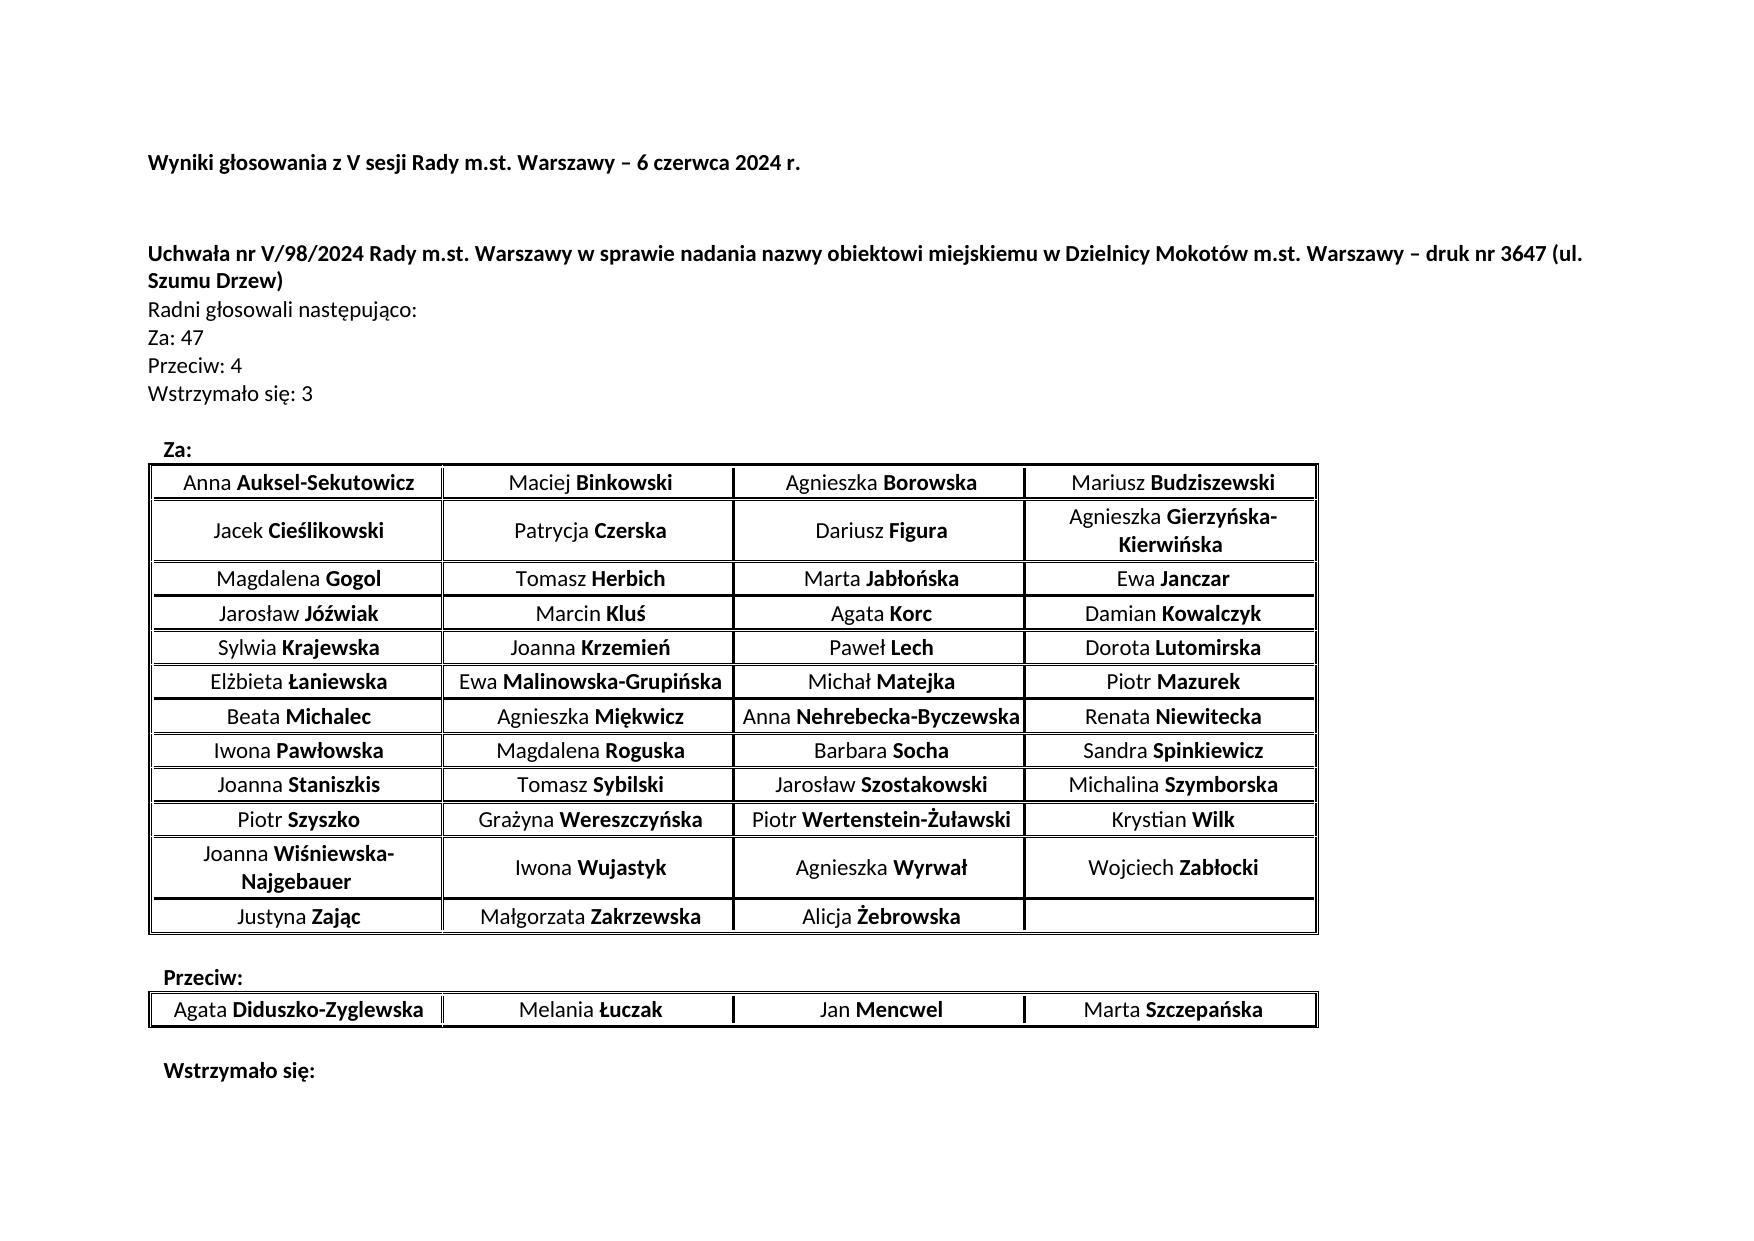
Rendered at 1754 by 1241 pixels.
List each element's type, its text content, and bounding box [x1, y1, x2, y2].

table_cell Marcin Kluś [444, 597, 732, 628]
table_cell Piotr Mazurek [1024, 663, 1317, 697]
table_cell Krystian Wilk [1026, 800, 1316, 834]
table_cell Grażyna Wereszczyńska [444, 804, 732, 834]
table_cell Agnieszka Miękwicz [444, 700, 732, 731]
table_cell Michalina Szymborska [1024, 766, 1317, 800]
table_cell Wojciech Zabłocki [1026, 835, 1316, 897]
table_header Anna Auksel-Sekutowicz [152, 466, 442, 497]
table_cell Anna Nehrebecka-Byczewska [735, 700, 1023, 731]
table_cell Agnieszka Wyrwał [735, 838, 1023, 897]
table_cell Marta Jabłońska [735, 563, 1023, 594]
table_cell Piotr Wertenstein-Żuławski [735, 804, 1023, 834]
table_cell Paweł Lech [735, 632, 1023, 663]
text Wstrzymało się: [148, 1028, 1606, 1084]
table_header Marta Szczepańska [1024, 994, 1315, 1025]
table_cell Ewa Malinowska-Grupińska [444, 666, 732, 697]
table_header Jan Mencwel [733, 994, 1024, 1025]
table_cell Jarosław Szostakowski [735, 769, 1023, 800]
table_cell Tomasz Sybilski [444, 769, 732, 800]
text Uchwała nr V/98/2024 Rady m.st. Warszawy w sprawie nadania nazwy obiektowi miejskiemu w Dzielnicy Mokotów m.st. Warszawy – druk nr 3647 (ul. Szumu Drzew) Radni głosowali następująco: Za: 47 Przeciw: 4 Wstrzymało się: 3 Za: [148, 239, 1606, 463]
table_header Agata Diduszko-Zyglewska [152, 994, 442, 1025]
table_cell Renata Niewitecka [1026, 697, 1315, 731]
table_cell Iwona Pawłowska [152, 731, 441, 766]
table_cell Tomasz Herbich [444, 563, 732, 594]
table_cell Justyna Zając [152, 897, 442, 931]
table_cell Beata Michalec [152, 697, 441, 731]
table_cell Agata Korc [735, 597, 1023, 628]
table_header Maciej Binkowski [443, 466, 733, 497]
table_cell Sylwia Krajewska [152, 628, 441, 663]
table_cell Joanna Wiśniewska-Najgebauer [152, 835, 441, 897]
table_cell Sandra Spinkiewicz [1026, 731, 1316, 766]
table_cell Iwona Wujastyk [444, 838, 732, 897]
text Przeciw: [148, 934, 1606, 991]
table_cell Magdalena Gogol [152, 560, 441, 594]
table_cell Damian Kowalczyk [1026, 594, 1315, 628]
table_cell Dorota Lutomirska [1026, 628, 1316, 663]
table_cell Piotr Szyszko [152, 800, 441, 834]
table_cell Dariusz Figura [735, 501, 1023, 559]
text Wyniki głosowania z V sesji Rady m.st. Warszawy – 6 czerwca 2024 r. [148, 148, 1606, 176]
table_cell Małgorzata Zakrzewska [443, 900, 733, 931]
table_cell Joanna Staniszkis [150, 766, 442, 800]
table_header Mariusz Budziszewski [1024, 466, 1315, 497]
table_cell Michał Matejka [735, 666, 1023, 697]
table_header Melania Łuczak [443, 994, 733, 1025]
table_header Agnieszka Borowska [733, 466, 1024, 497]
table_cell [1024, 897, 1315, 931]
table_cell Barbara Socha [735, 735, 1023, 766]
table_cell Jacek Cieślikowski [152, 497, 441, 559]
table_cell Jarosław Jóźwiak [152, 594, 441, 628]
table_cell Patrycja Czerska [444, 501, 732, 559]
table_cell Joanna Krzemień [444, 632, 732, 663]
table_cell Magdalena Roguska [444, 735, 732, 766]
table_cell Alicja Żebrowska [733, 900, 1024, 931]
table_cell Ewa Janczar [1026, 560, 1316, 594]
table_cell Elżbieta Łaniewska [150, 663, 442, 697]
table_cell Agnieszka Gierzyńska-Kierwińska [1026, 497, 1316, 559]
